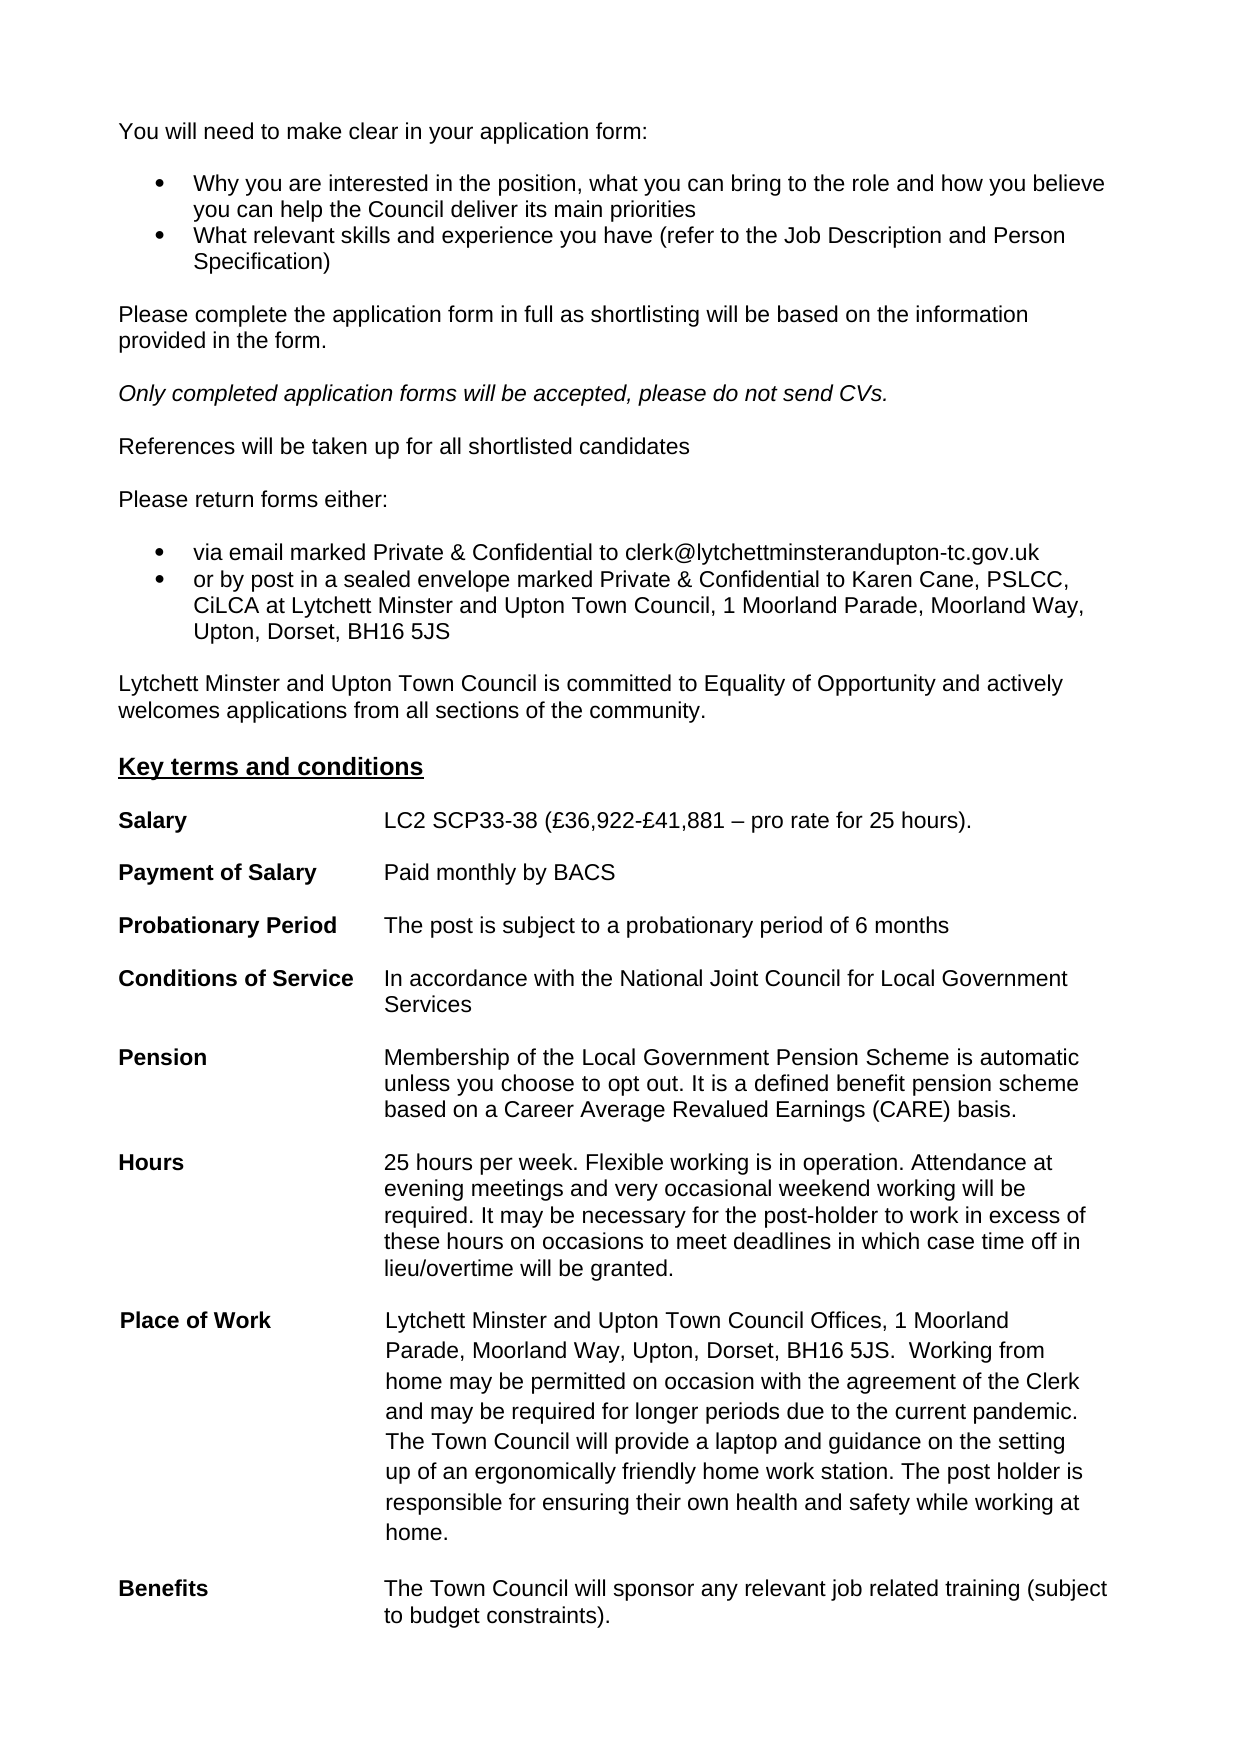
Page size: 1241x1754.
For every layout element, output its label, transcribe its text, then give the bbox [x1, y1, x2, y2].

text Pension Membership of the Local Government Pension Scheme is automatic unless you choose to opt out. It is a defined benefit pension scheme based on a Career Average Revalued Earnings (CARE) basis. [118, 1044, 1080, 1123]
list What relevant skills and experience you have (refer to the Job Description and Person Specification) [156, 223, 1066, 274]
text Conditions of Service In accordance with the National Joint Council for Local Government Services [118, 964, 1068, 1017]
text Place of Work Lytchett Minster and Upton Town Council Offices, 1 Moorland Parade, Moorland Way, Upton, Dorset, BH16 5JS. Working from home may be permitted on occasion with the agreement of the Clerk and may be required for longer periods due to the current pandemic. The Town Council will provide a laptop and guidance on the setting up of an ergonomically friendly home work station. The post holder is responsible for ensuring their own health and safety while working at home. [119, 1307, 1094, 1545]
text Please complete the application form in full as shortlisting will be based on the information provided in the form. [118, 301, 1031, 354]
text Lytchett Minster and Upton Town Council is committed to Equality of Opportunity and actively welcomes applications from all sections of the community. [118, 670, 1065, 723]
list or by post in a sealed envelope marked Private & Confidential to Karen Cane, PSLCC, CiLCA at Lytchett Minster and Upton Town Council, 1 Moorland Parade, Moorland Way, Upton, Dorset, BH16 5JS [156, 567, 1114, 644]
text Key terms and conditions [118, 752, 1134, 781]
text Benefits The Town Council will sponsor any relevant job related training (subject to budget constraints). [118, 1575, 1116, 1628]
text Salary LC2 SCP33-38 (£36,922-£41,881 – pro rate for 25 hours). [118, 807, 1094, 833]
text Hours 25 hours per week. Flexible working is in operation. Attendance at evening meetings and very occasional weekend working will be required. It may be necessary for the post-holder to work in excess of these hours on occasions to meet deadlines in which case time off in lieu/overtime will be granted. [118, 1149, 1099, 1281]
text Payment of Salary Paid monthly by BACS [118, 859, 1134, 885]
text Probationary Period The post is subject to a probationary period of 6 months [118, 912, 1134, 938]
list via email marked Private & Confidential to clerk@lytchettminsterandupton-tc.gov.uk [155, 538, 1134, 566]
text Only completed application forms will be accepted, please do not send CVs. [118, 380, 1134, 406]
text References will be taken up for all shortlisted candidates Please return forms either: [118, 433, 692, 512]
text You will need to make clear in your application form: [118, 118, 1134, 144]
list Why you are interested in the position, what you can bring to the role and how you believe you can help the Council deliver its main priorities [156, 171, 1106, 223]
